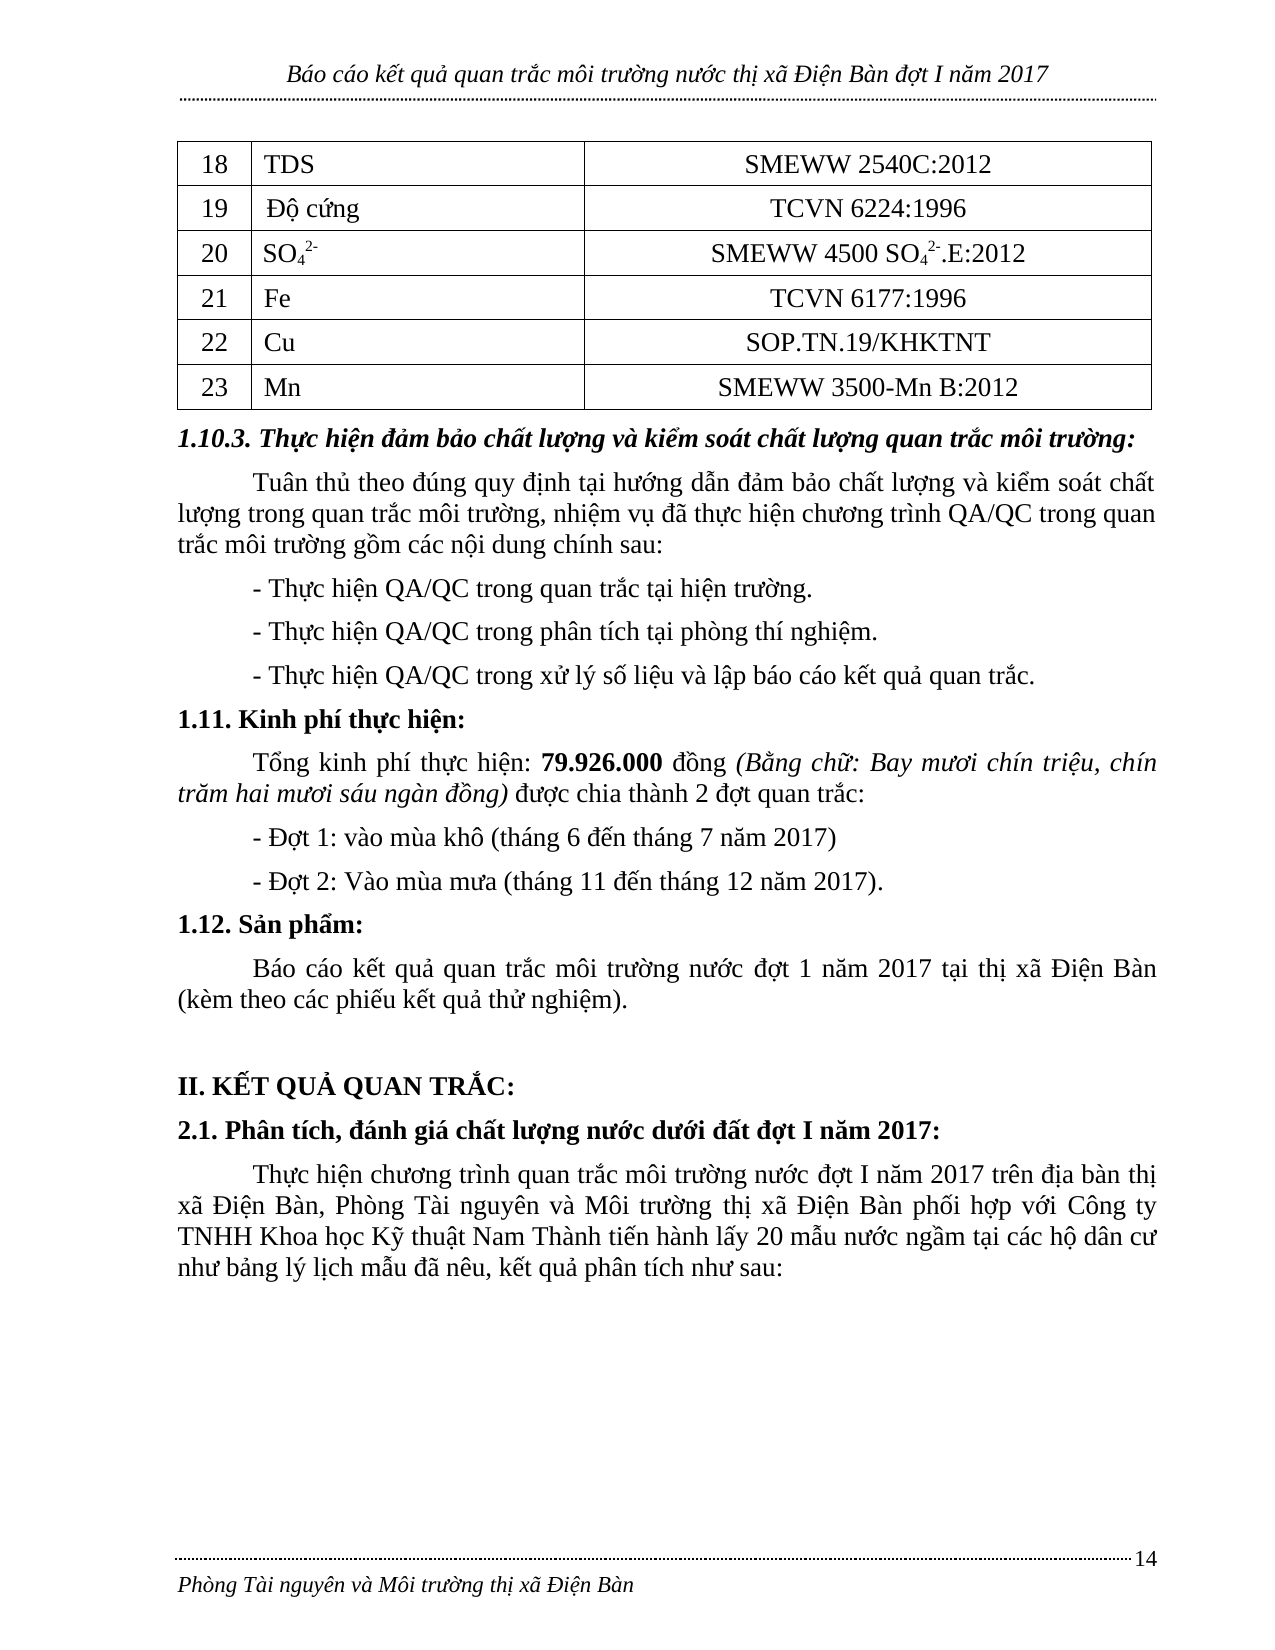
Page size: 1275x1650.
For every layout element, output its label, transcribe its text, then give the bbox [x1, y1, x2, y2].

table_cell 21 [178, 276, 251, 319]
table_cell 22 [178, 320, 251, 364]
table_cell Fe [252, 276, 584, 319]
text - Thực hiện QA/QC trong xử lý số liệu và lập báo cáo kết quả quan trắc. [177, 659, 1157, 690]
text 2.1. Phân tích, đánh giá chất lượng nước dưới đất đợt I năm 2017: [177, 1114, 1157, 1145]
table_cell 19 [178, 186, 251, 230]
table_cell 20 [178, 231, 251, 274]
table_cell Độ cứng [252, 186, 584, 230]
text Thực hiện chương trình quan trắc môi trường nước đợt I năm 2017 trên địa bàn thị xã Điện Bàn, Phòng Tài nguyên và Môi trường thị xã Điện Bàn phối hợp với Công ty TNHH Khoa học Kỹ thuật Nam Thành tiến hành lấy 20 mẫu nước ngầm tại các hộ dân cư như bảng lý lịch mẫu đã nêu, kết quả phân tích như sau: [177, 1158, 1157, 1282]
table_cell SO42- [252, 231, 584, 274]
table_cell SMEWW 4500 SO42-.E:2012 [585, 231, 1151, 274]
table_cell TCVN 6224:1996 [585, 186, 1151, 230]
text - Thực hiện QA/QC trong quan trắc tại hiện trường. [177, 572, 1157, 603]
text Báo cáo kết quả quan trắc môi trường nước đợt 1 năm 2017 tại thị xã Điện Bàn (kèm theo các phiếu kết quả thử nghiệm). [177, 952, 1157, 1014]
table_cell TCVN 6177:1996 [585, 276, 1151, 319]
table_cell Cu [252, 320, 584, 364]
text 1.12. Sản phẩm: [177, 908, 1157, 939]
table_cell SMEWW 3500-Mn B:2012 [585, 365, 1151, 409]
subtitle 1.10.3. Thực hiện đảm bảo chất lượng và kiểm soát chất lượng quan trắc môi trường: [177, 422, 1157, 453]
text II. KẾT QUẢ QUAN TRẮC: [177, 1071, 1157, 1102]
text - Đợt 1: vào mùa khô (tháng 6 đến tháng 7 năm 2017) [177, 821, 1157, 852]
text - Thực hiện QA/QC trong phân tích tại phòng thí nghiệm. [177, 615, 1157, 647]
text 1.11. Kinh phí thực hiện: [177, 703, 1157, 734]
table_cell 18 [178, 142, 251, 185]
table_cell TDS [252, 142, 584, 185]
text Tổng kinh phí thực hiện: 79.926.000 đồng (Bằng chữ: Bay mươi chín triệu, chín trăm hai mươi sáu ngàn đồng) được chia thành 2 đợt quan trắc: [177, 746, 1157, 809]
table_cell Mn [252, 365, 584, 409]
table_cell SMEWW 2540C:2012 [585, 142, 1151, 185]
text Tuân thủ theo đúng quy định tại hướng dẫn đảm bảo chất lượng và kiểm soát chất lượng trong quan trắc môi trường, nhiệm vụ đã thực hiện chương trình QA/QC trong quan trắc môi trường gồm các nội dung chính sau: [177, 466, 1157, 559]
table_cell SOP.TN.19/KHKTNT [585, 320, 1151, 364]
text - Đợt 2: Vào mùa mưa (tháng 11 đến tháng 12 năm 2017). [177, 865, 1157, 896]
table_cell 23 [178, 365, 251, 409]
